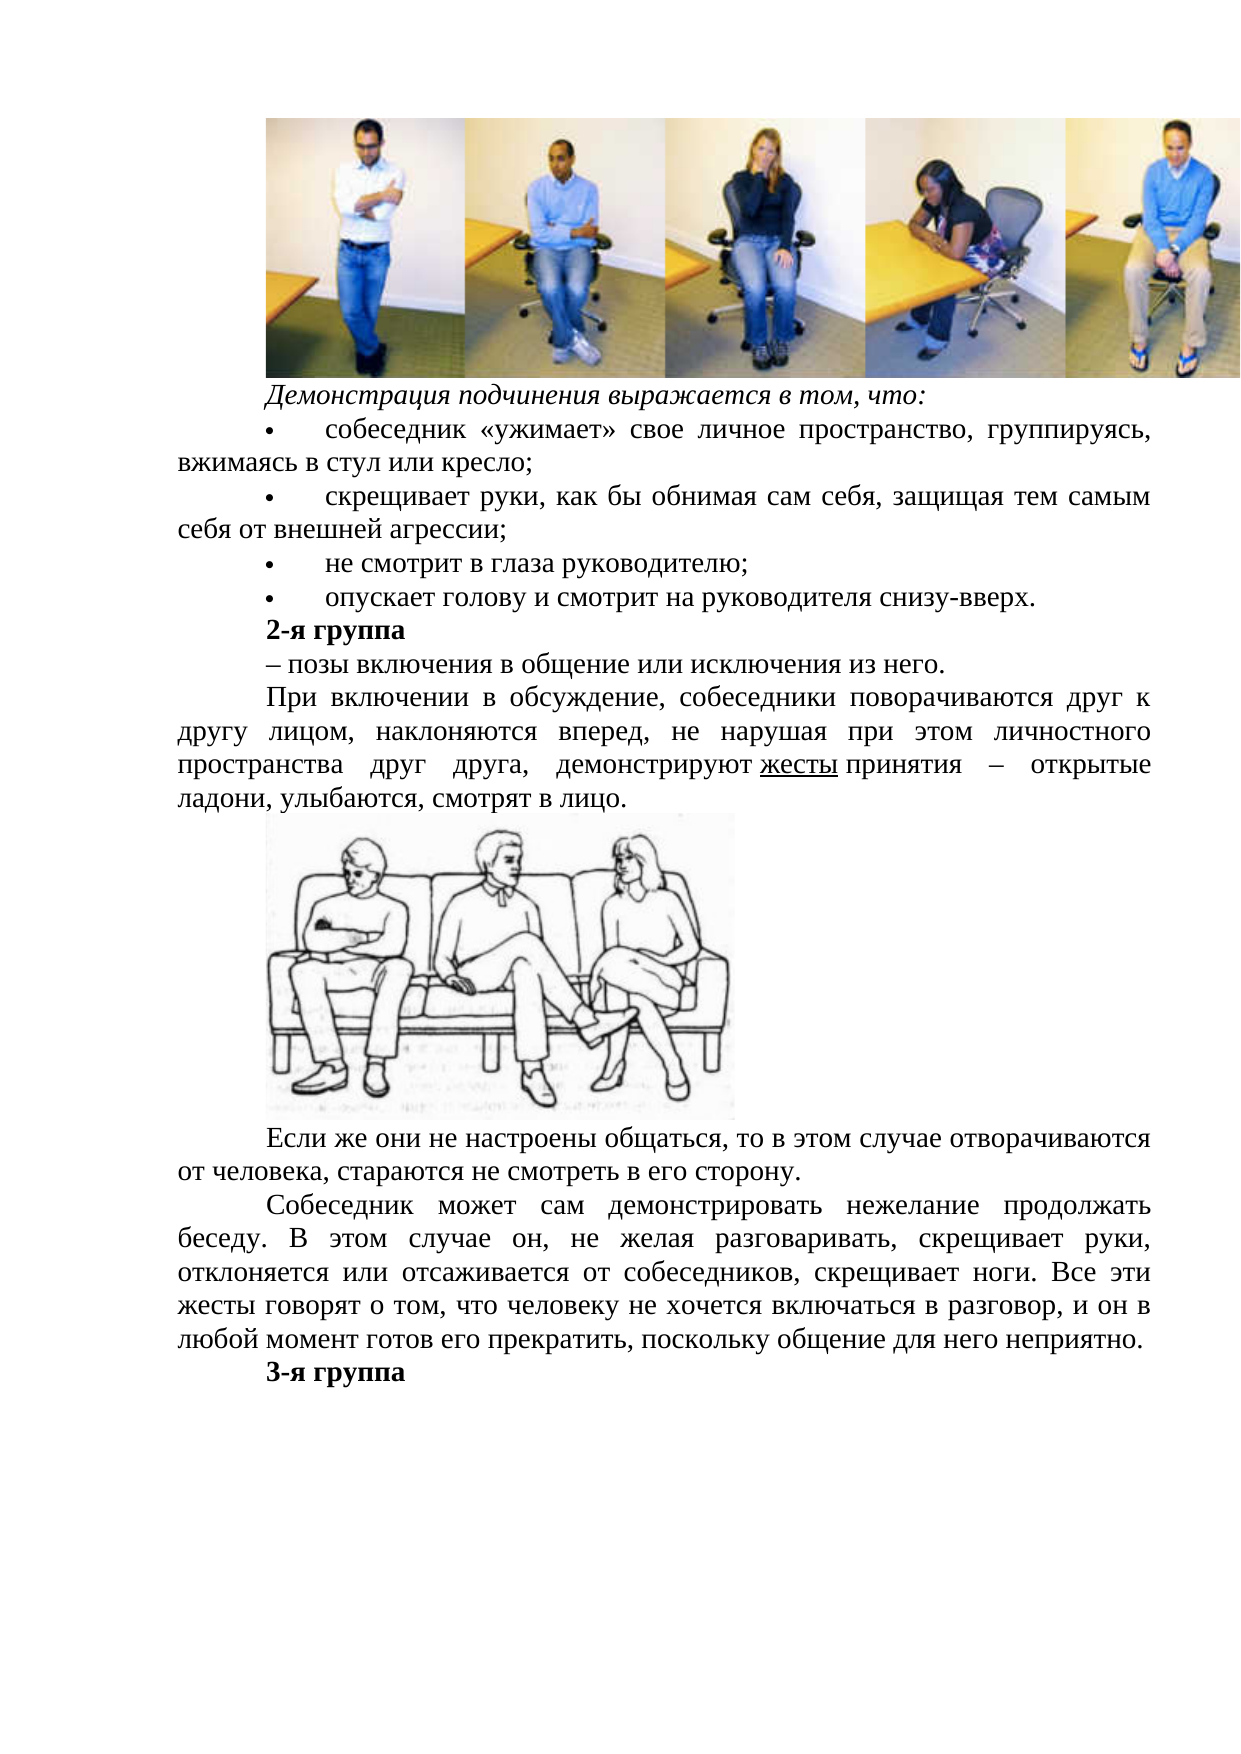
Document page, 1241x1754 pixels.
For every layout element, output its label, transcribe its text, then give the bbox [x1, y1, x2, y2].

picture [265, 813, 735, 1120]
text Собеседник может сам демонстрировать нежелание продолжать беседу. В этом случае он, не желая разговаривать, скрещивает руки, отклоняется или отсаживается от собеседников, скрещивает ноги. Все эти жесты говорят о том, что человеку не хочется включаться в разговор, и он в любой момент готов его прекратить, поскольку общение для него неприятно. [177, 1187, 1152, 1354]
list собеседник «ужимает» свое личное пространство, группируясь, вжимаясь в стул или кресло; [177, 411, 1152, 478]
text Демонстрация подчинения выражается в том, что: [177, 377, 1152, 411]
text – позы включения в общение или исключения из него. [177, 646, 1152, 679]
text 2-я группа [177, 612, 1152, 646]
picture [265, 118, 1241, 378]
list не смотрит в глаза руководителю; [177, 545, 1152, 579]
text 3-я группа [177, 1354, 1152, 1388]
list опускает голову и смотрит на руководителя снизу-вверх. [177, 579, 1152, 612]
text Если же они не настроены общаться, то в этом случае отворачиваются от человека, стараются не смотреть в его сторону. [177, 1120, 1152, 1187]
list скрещивает руки, как бы обнимая сам себя, защищая тем самым себя от внешней агрессии; [177, 478, 1152, 545]
text При включении в обсуждение, собеседники поворачиваются друг к другу лицом, наклоняются вперед, не нарушая при этом личностного пространства друг друга, демонстрируют жесты принятия – открытые ладони, улыбаются, смотрят в лицо. [177, 679, 1152, 813]
